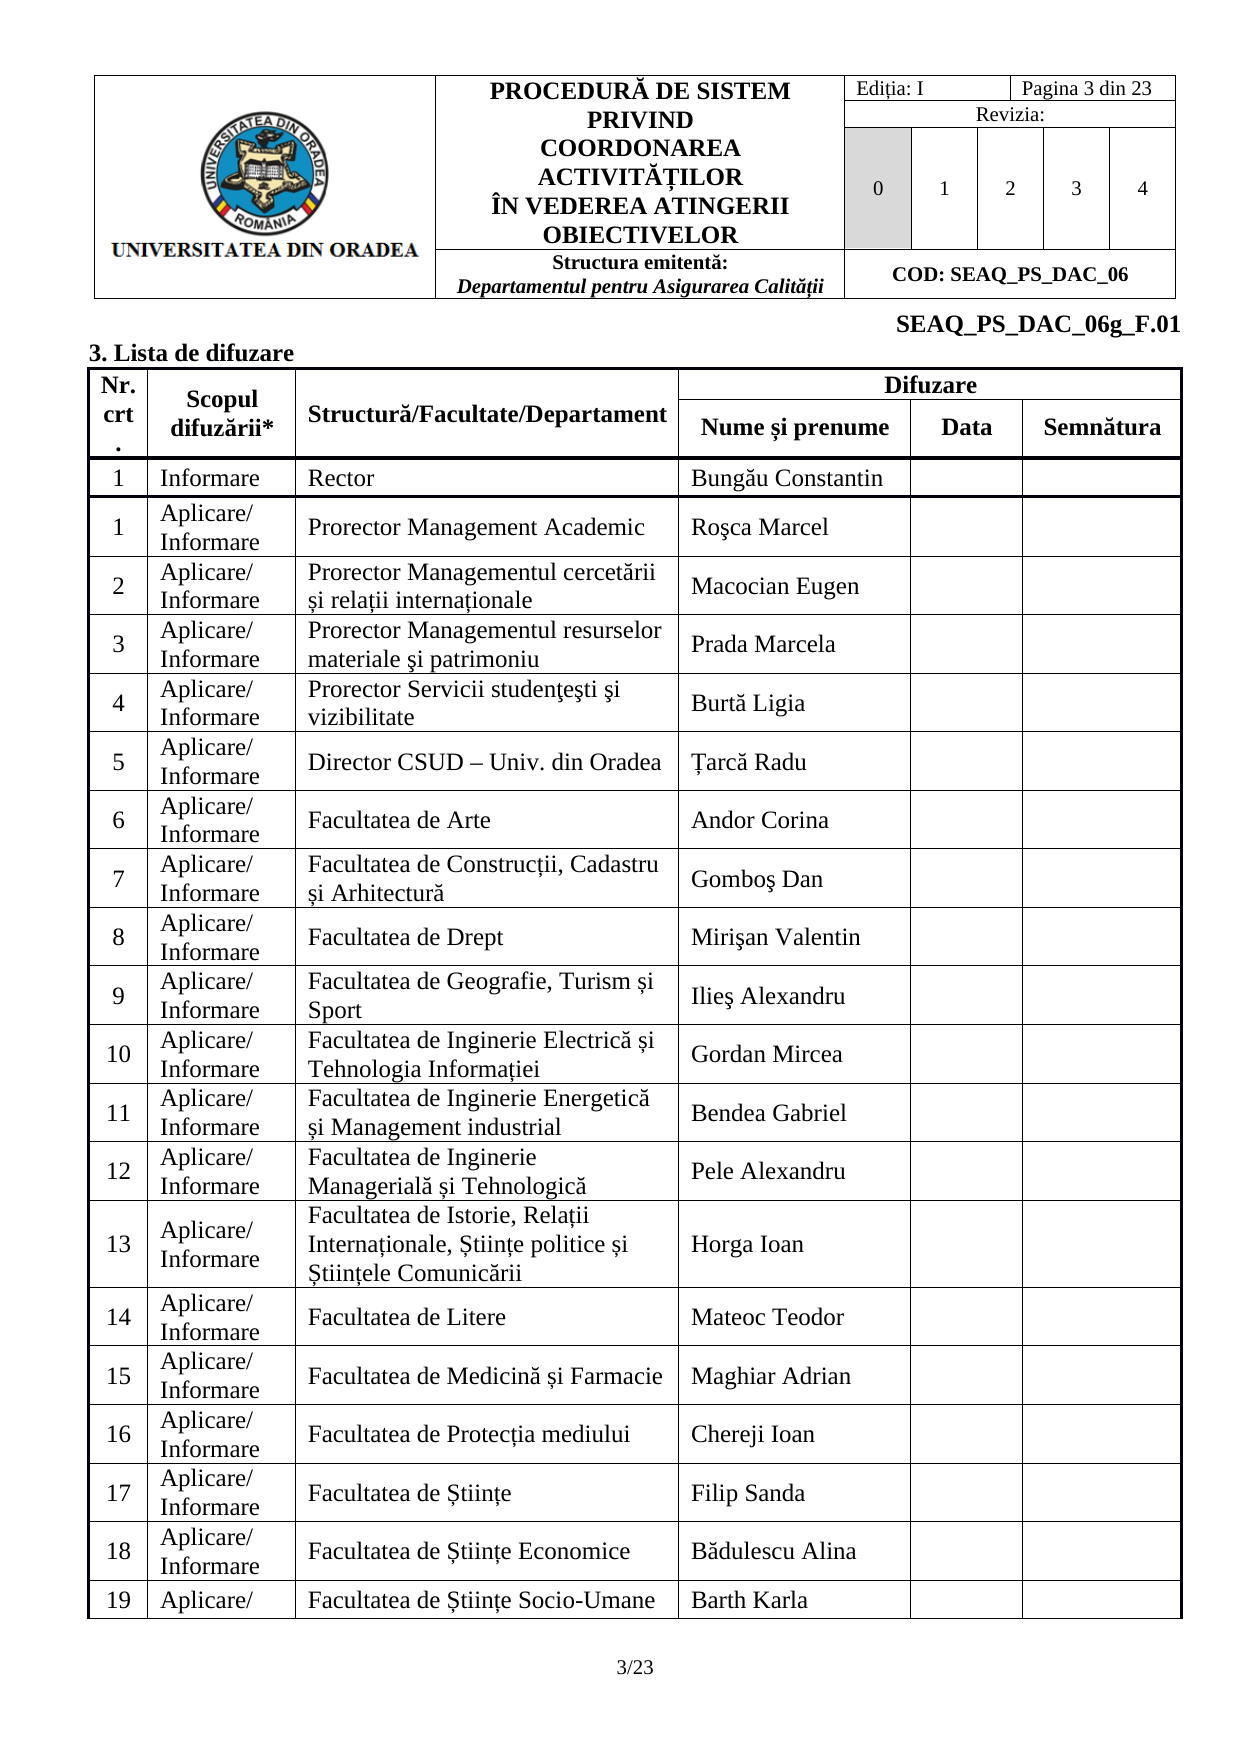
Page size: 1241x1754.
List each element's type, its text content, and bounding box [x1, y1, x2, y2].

table_cell Aplicare/ Informare [148, 966, 295, 1024]
table_cell [1023, 498, 1180, 556]
table_cell Gomboş Dan [679, 849, 910, 907]
table_cell [1023, 791, 1180, 848]
table_cell Facultatea de Științe [296, 1464, 678, 1521]
table_cell Barth Karla [679, 1581, 910, 1618]
table_cell [911, 674, 1022, 731]
table_cell [911, 460, 1022, 495]
table_cell 5 [90, 732, 147, 790]
table_cell Aplicare/ Informare [148, 1405, 295, 1462]
table_cell Prorector Servicii studenţeşti şi vizibilitate [296, 674, 678, 731]
table_cell Facultatea de Inginerie Electrică și Tehnologia Informației [296, 1025, 678, 1082]
table_cell Director CSUD – Univ. din Oradea [296, 732, 678, 790]
table_cell Rector [296, 460, 678, 495]
table_cell [1023, 1201, 1180, 1287]
table_cell Aplicare/ Informare [148, 791, 295, 848]
table_cell Aplicare/ Informare [148, 1346, 295, 1404]
table_cell [911, 1346, 1022, 1404]
table_cell Facultatea de Drept [296, 908, 678, 965]
table_cell 19 [90, 1581, 147, 1618]
table_cell [911, 1084, 1022, 1141]
table_cell [911, 966, 1022, 1024]
table_cell [911, 1201, 1022, 1287]
table_cell Aplicare/ Informare [148, 849, 295, 907]
table_cell Aplicare/ Informare [148, 1581, 295, 1618]
table_cell Prorector Management Academic [296, 498, 678, 556]
table_cell Aplicare/ Informare [148, 1025, 295, 1082]
table_cell [1023, 732, 1180, 790]
table_cell Facultatea de Istorie, Relații Internaționale, Științe politice și Științele Comunicării [296, 1201, 678, 1287]
table_cell Facultatea de Geografie, Turism și Sport [296, 966, 678, 1024]
text SEAQ_PS_DAC_06g_F.01 [89, 309, 1181, 338]
table_cell [1023, 1405, 1180, 1462]
table_cell Aplicare/ Informare [148, 674, 295, 731]
table_cell Bendea Gabriel [679, 1084, 910, 1141]
table_cell 15 [90, 1346, 147, 1404]
table_cell [1023, 1581, 1180, 1618]
table_header Nr. crt. [90, 370, 147, 456]
table_cell [911, 908, 1022, 965]
table_cell 10 [90, 1025, 147, 1082]
table_header Structură/Facultate/Departament [296, 370, 678, 456]
table_cell 12 [90, 1142, 147, 1199]
table_cell Aplicare/ Informare [148, 732, 295, 790]
table_cell [1023, 1522, 1180, 1579]
table_cell 14 [90, 1288, 147, 1345]
table_cell Aplicare/ Informare [148, 1142, 295, 1199]
table_cell [911, 1405, 1022, 1462]
table_cell Prada Marcela [679, 615, 910, 673]
table_cell Chereji Ioan [679, 1405, 910, 1462]
table_cell Bungău Constantin [679, 460, 910, 495]
table_cell [1023, 1346, 1180, 1404]
table_cell Burtă Ligia [679, 674, 910, 731]
table_cell Nume și prenume [679, 400, 910, 456]
table_cell [911, 849, 1022, 907]
table_cell [911, 498, 1022, 556]
table_cell [1023, 674, 1180, 731]
table_cell Gordan Mircea [679, 1025, 910, 1082]
table_cell [1023, 1084, 1180, 1141]
table_cell [1023, 1464, 1180, 1521]
table_cell Informare [148, 460, 295, 495]
table_cell [911, 1288, 1022, 1345]
table_cell Roşca Marcel [679, 498, 910, 556]
table_cell [911, 1581, 1022, 1618]
table_cell 4 [90, 674, 147, 731]
table_cell Data [911, 400, 1022, 456]
table_cell [1023, 1288, 1180, 1345]
table_cell 1 [90, 498, 147, 556]
table_cell Facultatea de Litere [296, 1288, 678, 1345]
table_cell Țarcă Radu [679, 732, 910, 790]
picture [107, 107, 423, 262]
table_cell 9 [90, 966, 147, 1024]
table_cell Facultatea de Construcții, Cadastru și Arhitectură [296, 849, 678, 907]
table_cell Aplicare/ Informare [148, 615, 295, 673]
table_cell Aplicare/ Informare [148, 1201, 295, 1287]
table_cell Aplicare/ Informare [148, 498, 295, 556]
table_header Difuzare [679, 370, 1180, 399]
table_cell Facultatea de Inginerie Energetică și Management industrial [296, 1084, 678, 1141]
table_cell Horga Ioan [679, 1201, 910, 1287]
table_header Scopul difuzării* [148, 370, 295, 456]
table_cell 18 [90, 1522, 147, 1579]
table_cell [1023, 557, 1180, 614]
table_cell [1023, 966, 1180, 1024]
table_cell Aplicare/ Informare [148, 1464, 295, 1521]
table_cell 17 [90, 1464, 147, 1521]
table_cell Prorector Managementul resurselor materiale şi patrimoniu [296, 615, 678, 673]
table_cell Facultatea de Științe Socio-Umane [296, 1581, 678, 1618]
table_cell Filip Sanda [679, 1464, 910, 1521]
table_cell Ilieş Alexandru [679, 966, 910, 1024]
table_cell 11 [90, 1084, 147, 1141]
table_cell 13 [90, 1201, 147, 1287]
table_cell Semnătura [1023, 400, 1180, 456]
table_cell Facultatea de Inginerie Managerială și Tehnologică [296, 1142, 678, 1199]
table_cell Andor Corina [679, 791, 910, 848]
table_cell Aplicare/ Informare [148, 1084, 295, 1141]
table_cell Facultatea de Științe Economice [296, 1522, 678, 1579]
table_cell [1023, 460, 1180, 495]
table_cell Prorector Managementul cercetării și relații internaționale [296, 557, 678, 614]
table_cell Aplicare/ Informare [148, 557, 295, 614]
table_cell Aplicare/ Informare [148, 1288, 295, 1345]
table_cell [911, 1464, 1022, 1521]
table_cell [911, 1142, 1022, 1199]
table_cell [1023, 615, 1180, 673]
table_cell [911, 557, 1022, 614]
text 3. Lista de difuzare [89, 338, 1181, 367]
table_cell 16 [90, 1405, 147, 1462]
table_cell 8 [90, 908, 147, 965]
table_cell 1 [90, 460, 147, 495]
table_cell 6 [90, 791, 147, 848]
table_cell Maghiar Adrian [679, 1346, 910, 1404]
table_cell Facultatea de Protecția mediului [296, 1405, 678, 1462]
table_cell 7 [90, 849, 147, 907]
table_cell [1023, 1025, 1180, 1082]
table_cell Pele Alexandru [679, 1142, 910, 1199]
table_cell Mirişan Valentin [679, 908, 910, 965]
table_cell Facultatea de Arte [296, 791, 678, 848]
table_cell [1023, 1142, 1180, 1199]
table_cell [911, 732, 1022, 790]
table_cell [1023, 849, 1180, 907]
table_cell [1023, 908, 1180, 965]
table_cell 2 [90, 557, 147, 614]
table_cell Mateoc Teodor [679, 1288, 910, 1345]
table_cell Aplicare/ Informare [148, 1522, 295, 1579]
table_cell [911, 1522, 1022, 1579]
table_cell Aplicare/ Informare [148, 908, 295, 965]
table_cell Macocian Eugen [679, 557, 910, 614]
table_cell [911, 791, 1022, 848]
table_cell [911, 1025, 1022, 1082]
table_cell Facultatea de Medicină și Farmacie [296, 1346, 678, 1404]
table_cell [911, 615, 1022, 673]
table_cell 3 [90, 615, 147, 673]
table_cell Bădulescu Alina [679, 1522, 910, 1579]
